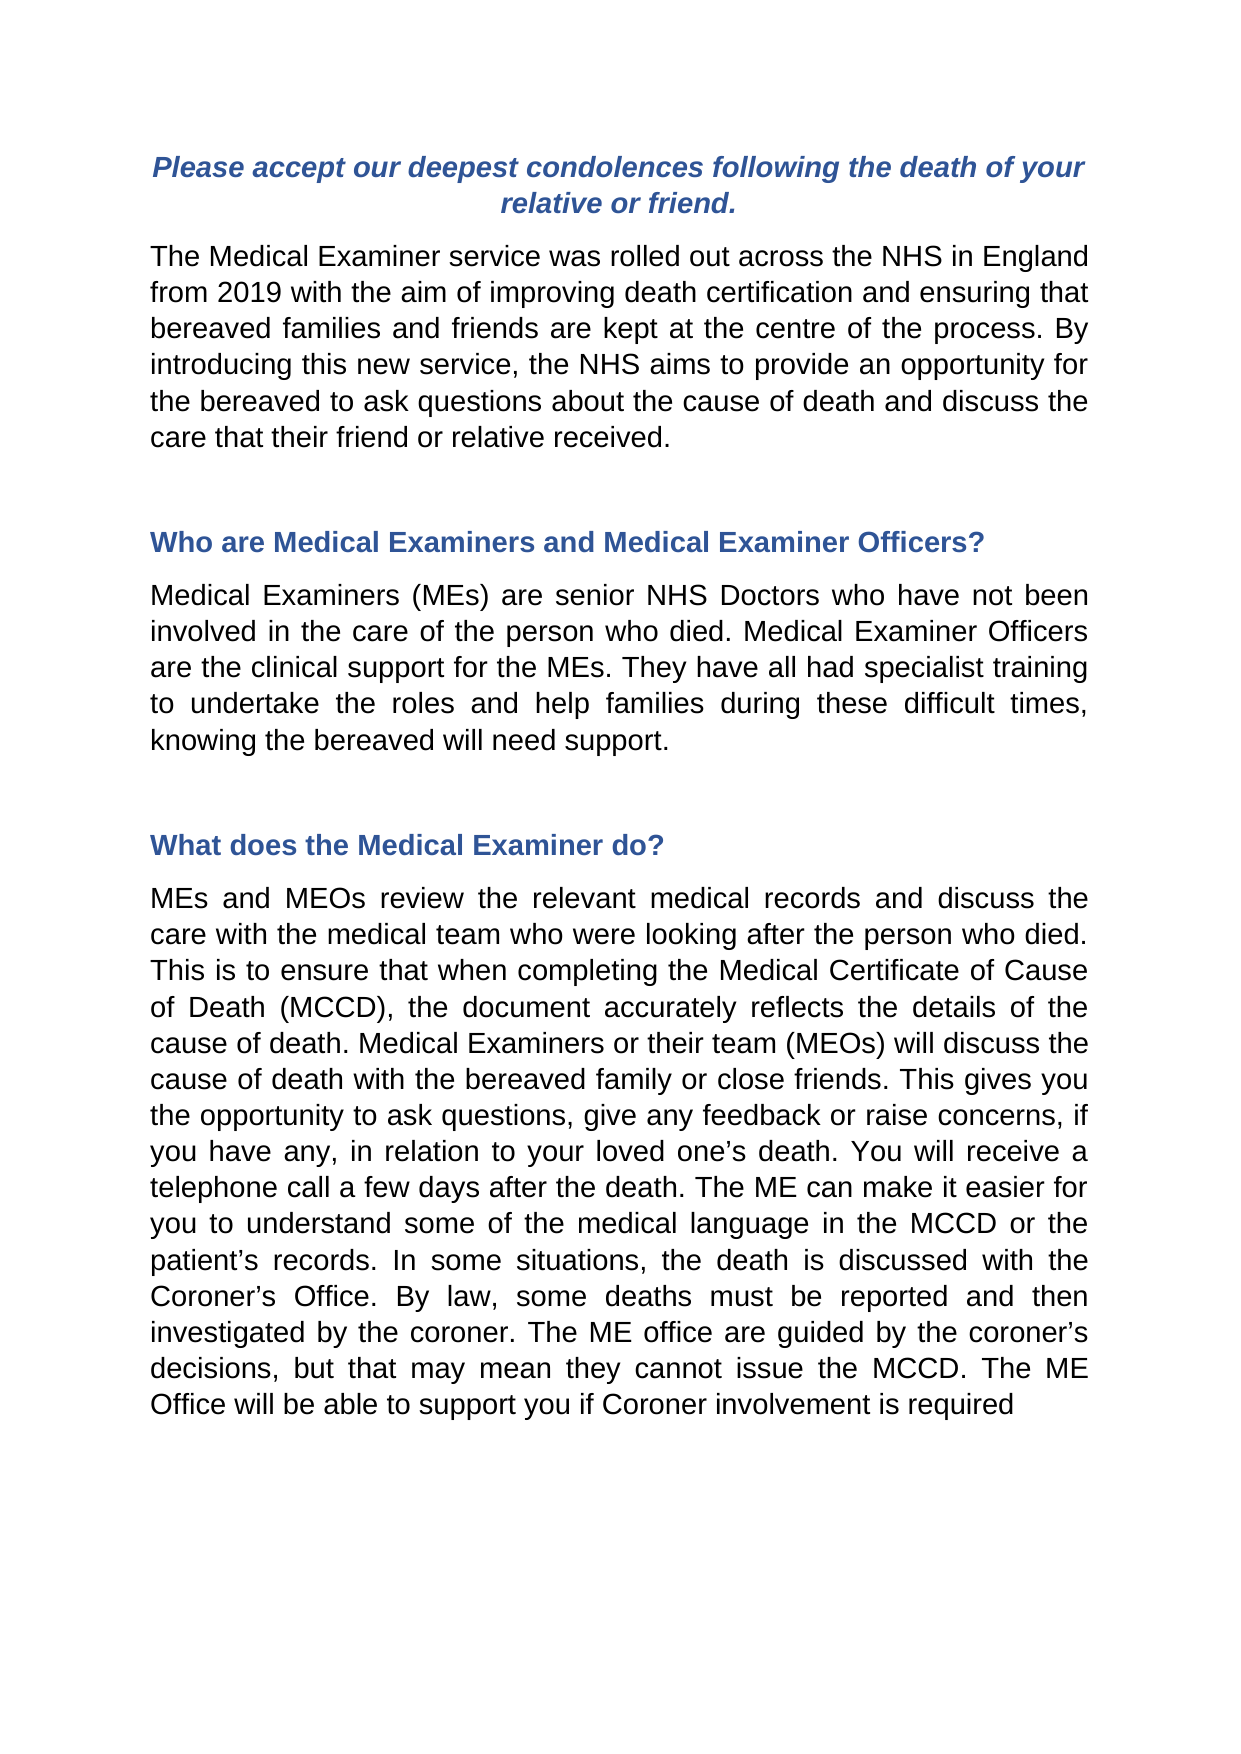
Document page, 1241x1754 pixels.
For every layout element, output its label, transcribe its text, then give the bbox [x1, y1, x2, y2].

text Please accept our deepest condolences following the death of your relative or friend. [150, 150, 1090, 220]
text Who are Medical Examiners and Medical Examiner Officers? [150, 525, 1090, 559]
text The Medical Examiner service was rolled out across the NHS in England from 2019 with the aim of improving death certification and ensuring that bereaved families and friends are kept at the centre of the process. By introducing this new service, the NHS aims to provide an opportunity for the bereaved to ask questions about the cause of death and discuss the care that their friend or relative received. [150, 239, 1090, 453]
text What does the Medical Examiner do? [150, 828, 1090, 862]
text MEs and MEOs review the relevant medical records and discuss the care with the medical team who were looking after the person who died. This is to ensure that when completing the Medical Certificate of Cause of Death (MCCD), the document accurately reflects the details of the cause of death. Medical Examiners or their team (MEOs) will discuss the cause of death with the bereaved family or close friends. This gives you the opportunity to ask questions, give any feedback or raise concerns, if you have any, in relation to your loved one’s death. You will receive a telephone call a few days after the death. The ME can make it easier for you to understand some of the medical language in the MCCD or the patient’s records. In some situations, the death is discussed with the Coroner’s Office. By law, some deaths must be reported and then investigated by the coroner. The ME office are guided by the coroner’s decisions, but that may mean they cannot issue the MCCD. The ME Office will be able to support you if Coroner involvement is required [150, 881, 1090, 1421]
text Medical Examiners (MEs) are senior NHS Doctors who have not been involved in the care of the person who died. Medical Examiner Officers are the clinical support for the MEs. They have all had specialist training to undertake the roles and help families during these difficult times, knowing the bereaved will need support. [150, 578, 1090, 756]
